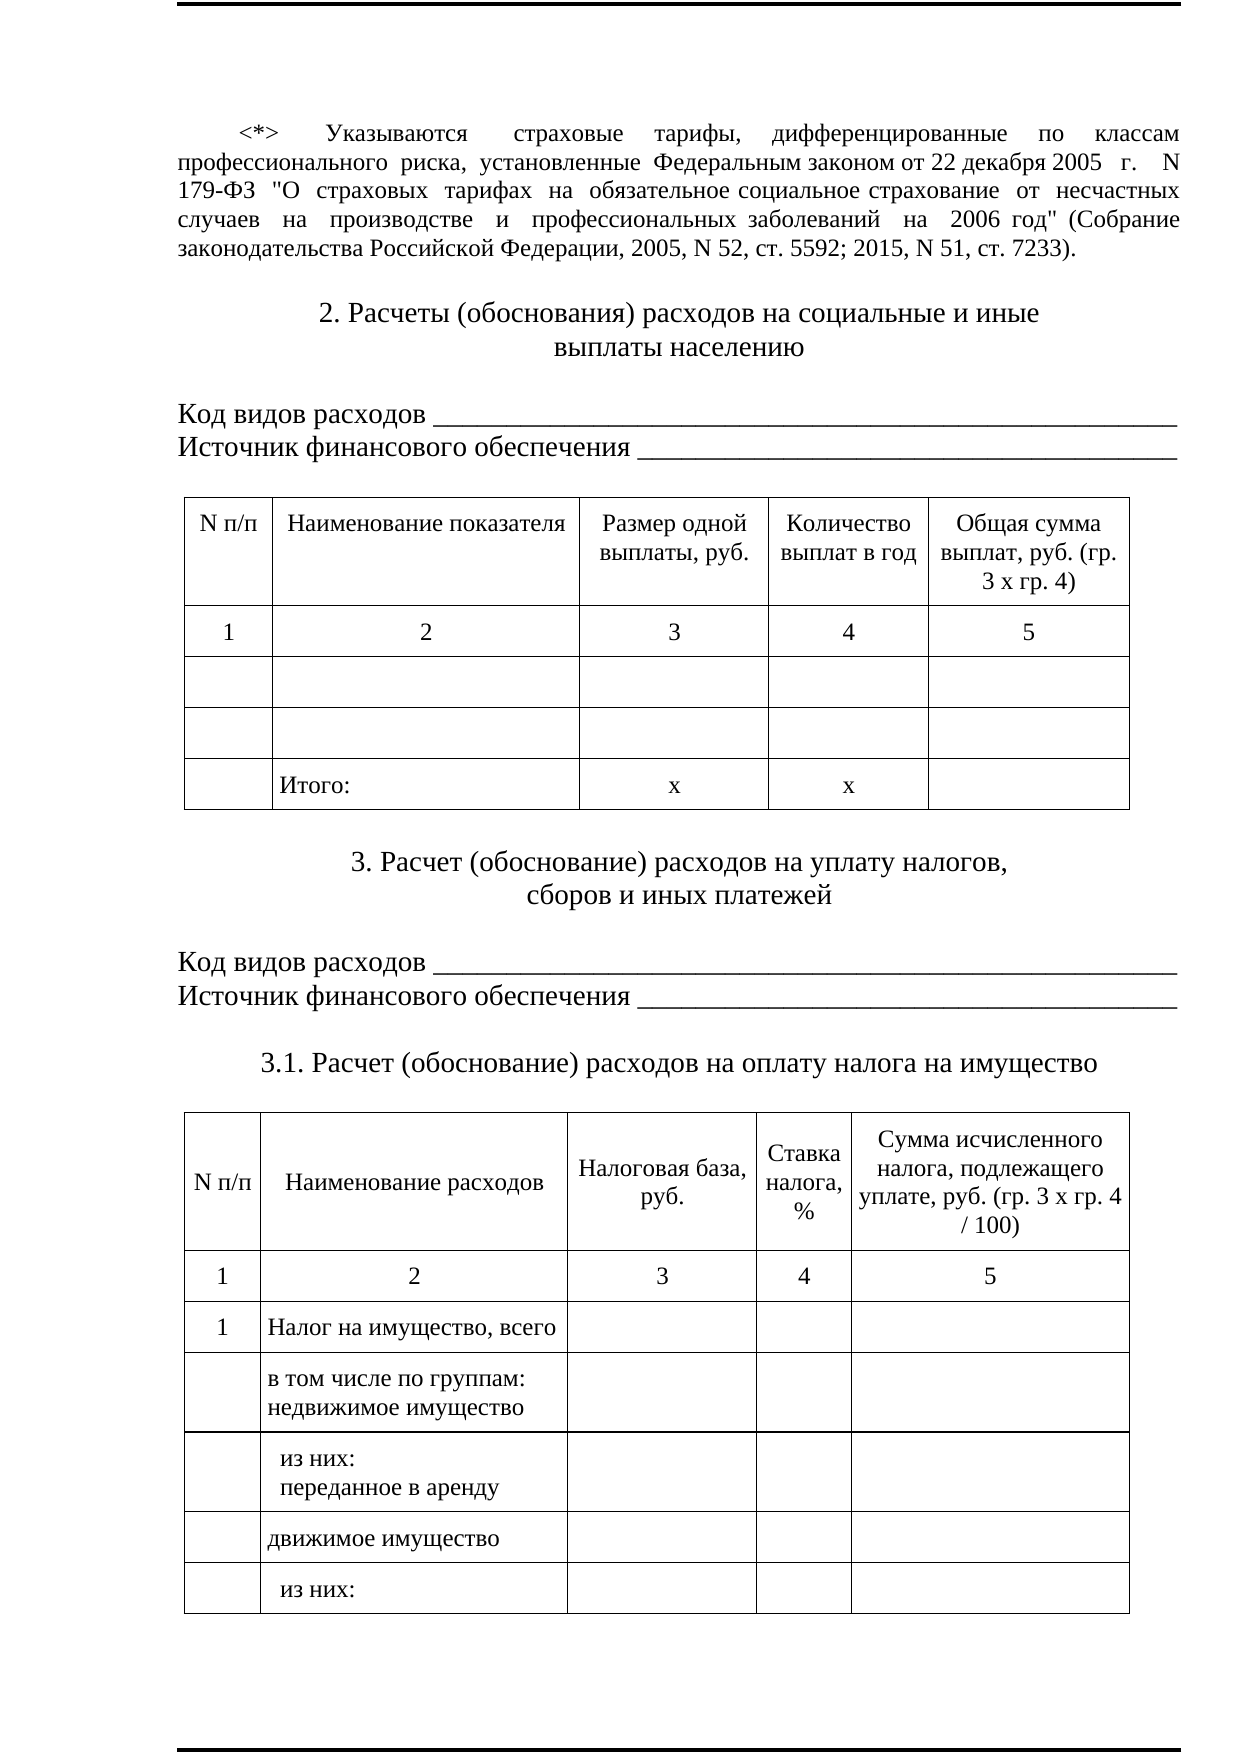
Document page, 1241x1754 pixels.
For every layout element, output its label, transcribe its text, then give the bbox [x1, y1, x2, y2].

table_header Наименование расходов [261, 1113, 567, 1249]
text 3.1. Расчет (обоснование) расходов на оплату налога на имущество [177, 1045, 1181, 1079]
table_cell 4 [769, 606, 928, 656]
table_cell [757, 1302, 851, 1352]
table_cell [185, 657, 272, 707]
table_cell [580, 657, 768, 707]
table_cell [568, 1512, 756, 1562]
table_cell [185, 1353, 260, 1431]
text выплаты населению [177, 329, 1181, 362]
table_header Количество выплат в год [769, 498, 928, 605]
table_cell [273, 708, 579, 758]
table_cell в том числе по группам: недвижимое имущество [261, 1353, 567, 1431]
table_cell [568, 1563, 756, 1613]
table_cell [185, 1563, 260, 1613]
table_cell [757, 1512, 851, 1562]
table_header Сумма исчисленного налога, подлежащего уплате, руб. (гр. 3 x гр. 4 / 100) [852, 1113, 1129, 1249]
text 2. Расчеты (обоснования) расходов на социальные и иные [177, 295, 1181, 329]
table_cell 1 [185, 1302, 260, 1352]
table_cell [185, 759, 272, 809]
table_cell [769, 657, 928, 707]
table_cell [273, 657, 579, 707]
table_cell [757, 1433, 851, 1511]
table_cell 3 [580, 606, 768, 656]
table_cell 4 [757, 1251, 851, 1301]
table_cell [852, 1433, 1129, 1511]
table_header N п/п [185, 1113, 260, 1249]
table_cell [568, 1302, 756, 1352]
table_cell [757, 1563, 851, 1613]
table_cell 5 [929, 606, 1129, 656]
text Код видов расходов ___________________________________________________ [177, 396, 1181, 429]
table_header Налоговая база, руб. [568, 1113, 756, 1249]
table_cell 5 [852, 1251, 1129, 1301]
text <*> Указываются страховые тарифы, дифференцированные по классам профессионального риска, установленные Федеральным законом от 22 декабря 2005 г. N 179-ФЗ "О страховых тарифах на обязательное социальное страхование от несчастных случаев на производстве и профессиональных заболеваний на 2006 год" (Собрание законодательства Российской Федерации, 2005, N 52, ст. 5592; 2015, N 51, ст. 7233). [177, 118, 1181, 262]
text Источник финансового обеспечения _____________________________________ [177, 429, 1181, 463]
text Источник финансового обеспечения _____________________________________ [177, 978, 1181, 1012]
table_header N п/п [185, 498, 272, 605]
table_cell [852, 1302, 1129, 1352]
table_header Общая сумма выплат, руб. (гр. 3 x гр. 4) [929, 498, 1129, 605]
table_cell [769, 708, 928, 758]
table_cell x [769, 759, 928, 809]
table_cell 2 [261, 1251, 567, 1301]
table_cell 2 [273, 606, 579, 656]
table_header Ставка налога, % [757, 1113, 851, 1249]
table_cell Налог на имущество, всего [261, 1302, 567, 1352]
table_cell 3 [568, 1251, 756, 1301]
table_cell движимое имущество [261, 1512, 567, 1562]
table_cell [852, 1563, 1129, 1613]
table_cell [929, 657, 1129, 707]
table_cell [185, 1512, 260, 1562]
table_cell [929, 759, 1129, 809]
text 3. Расчет (обоснование) расходов на уплату налогов, [177, 844, 1181, 877]
table_cell [580, 708, 768, 758]
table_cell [261, 1563, 567, 1613]
table_cell [929, 708, 1129, 758]
table_cell x [580, 759, 768, 809]
table_cell [185, 1433, 260, 1511]
table_cell [568, 1353, 756, 1431]
table_cell [852, 1512, 1129, 1562]
table_cell из них: переданное в аренду [261, 1433, 567, 1511]
table_cell [568, 1433, 756, 1511]
table_cell 1 [185, 606, 272, 656]
table_header Размер одной выплаты, руб. [580, 498, 768, 605]
table_cell 1 [185, 1251, 260, 1301]
table_header Наименование показателя [273, 498, 579, 605]
table_cell [185, 708, 272, 758]
text Код видов расходов ___________________________________________________ [177, 944, 1181, 978]
table_cell Итого: [273, 759, 579, 809]
text сборов и иных платежей [177, 877, 1181, 911]
table_cell [852, 1353, 1129, 1431]
table_cell [757, 1353, 851, 1431]
